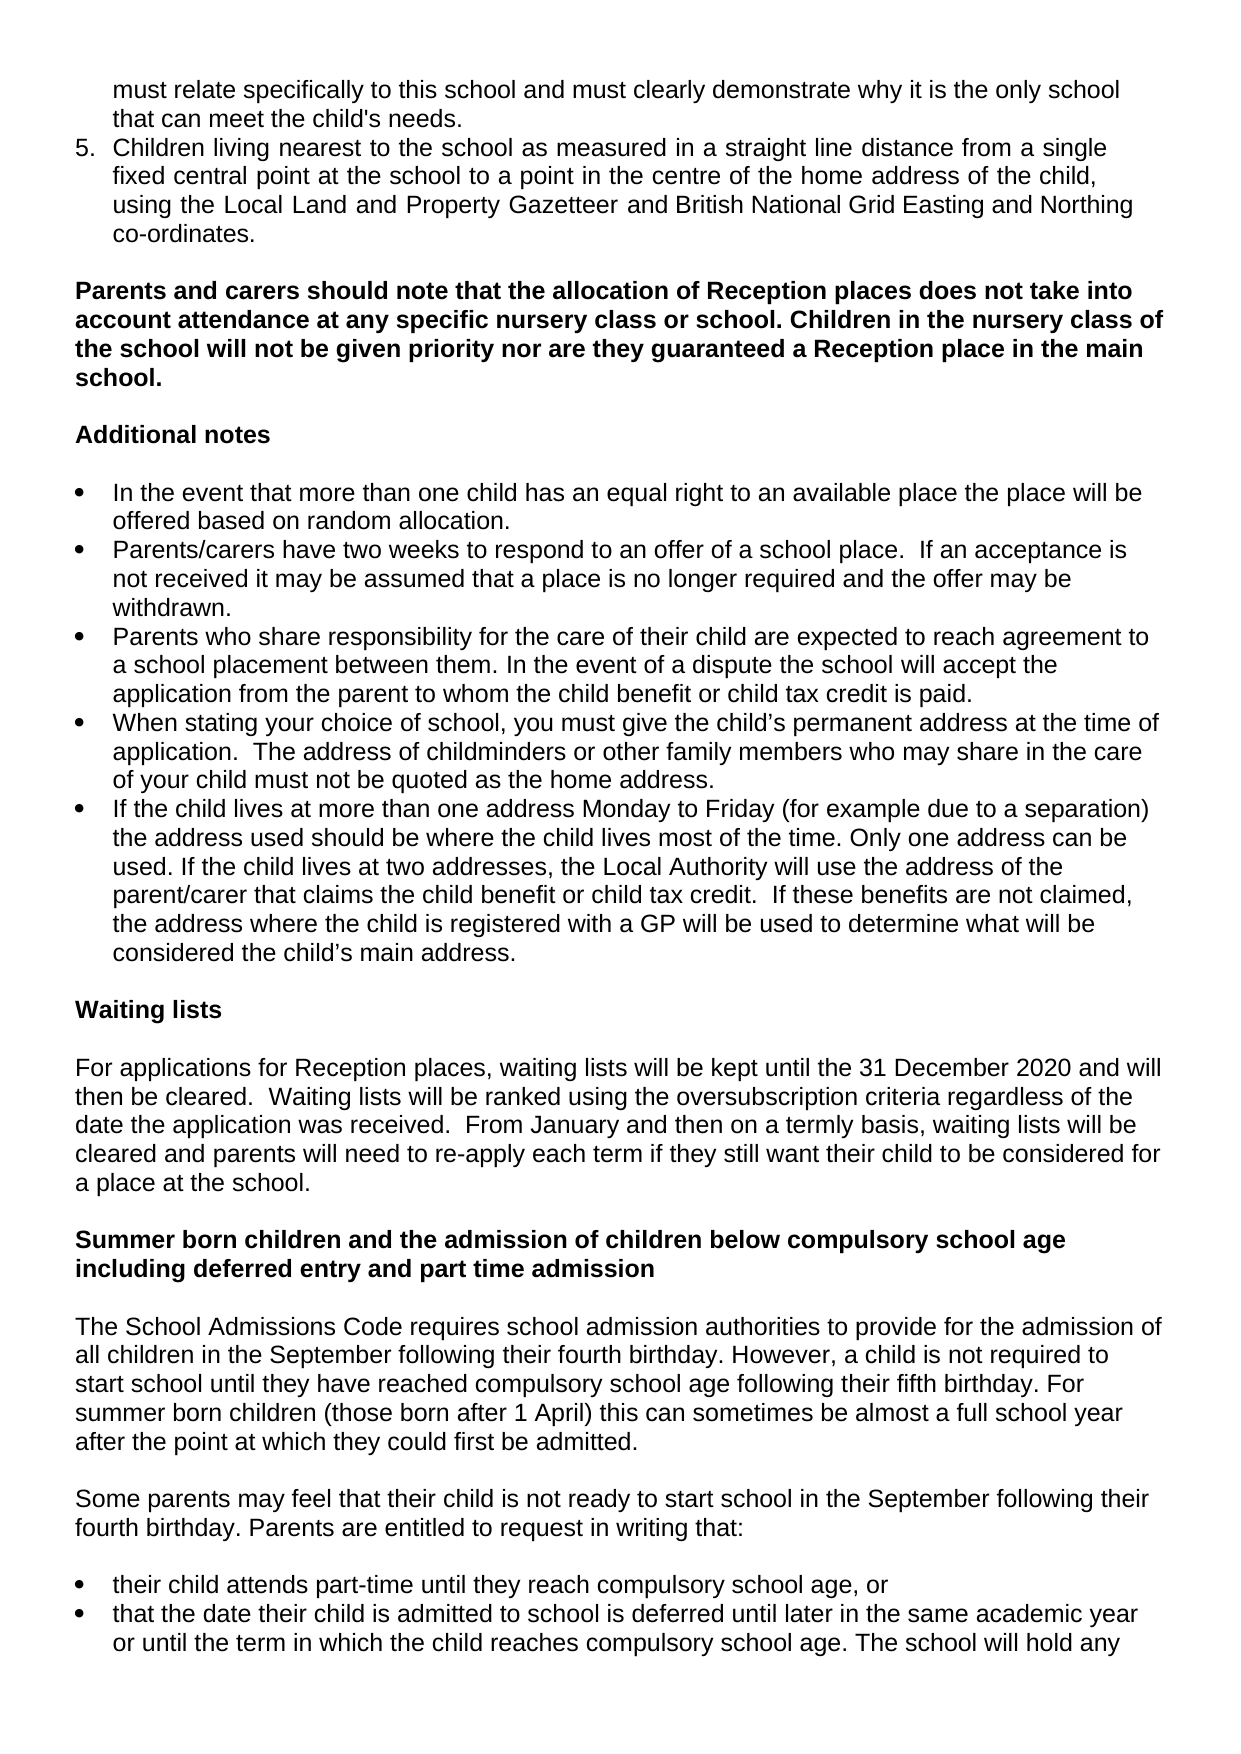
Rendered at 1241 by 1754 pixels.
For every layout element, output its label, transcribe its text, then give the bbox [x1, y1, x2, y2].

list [75, 1599, 1165, 1657]
text Waiting lists [75, 996, 1165, 1024]
text For applications for Reception places, waiting lists will be kept until the 31 December 2020 and will then be cleared. Waiting lists will be ranked using the oversubscription criteria regardless of the date the application was received. From January and then on a termly basis, waiting lists will be cleared and parents will need to re-apply each term if they still want their child to be considered for a place at the school. [75, 1053, 1165, 1197]
list their child attends part-time until they reach compulsory school age, or [75, 1571, 1165, 1599]
list In the event that more than one child has an equal right to an available place the place will be offered based on random allocation. [75, 477, 1165, 535]
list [75, 75, 1165, 132]
text Summer born children and the admission of children below compulsory school age including deferred entry and part time admission [75, 1226, 1165, 1283]
text Parents and carers should note that the allocation of Reception places does not take into account attendance at any specific nursery class or school. Children in the nursery class of the school will not be given priority nor are they guaranteed a Reception place in the main school. [75, 276, 1165, 391]
list Children living nearest to the school as measured in a straight line distance from a single fixed central point at the school to a point in the centre of the home address of the child, using the Local Land and Property Gazetteer and British National Grid Easting and Northing co-ordinates. [75, 132, 1165, 247]
list Parents/carers have two weeks to respond to an offer of a school place. If an acceptance is not received it may be assumed that a place is no longer required and the offer may be withdrawn. [75, 535, 1165, 621]
list When stating your choice of school, you must give the child’s permanent address at the time of application. The address of childminders or other family members who may share in the care of your child must not be quoted as the home address. [75, 708, 1165, 794]
text Some parents may feel that their child is not ready to start school in the September following their fourth birthday. Parents are entitled to request in writing that: [75, 1484, 1165, 1542]
list If the child lives at more than one address Monday to Friday (for example due to a separation) the address used should be where the child lives most of the time. Only one address can be used. If the child lives at two addresses, the Local Authority will use the address of the parent/carer that claims the child benefit or child tax credit. If these benefits are not claimed, the address where the child is registered with a GP will be used to determine what will be considered the child’s main address. [75, 794, 1165, 967]
list Parents who share responsibility for the care of their child are expected to reach agreement to a school placement between them. In the event of a dispute the school will accept the application from the parent to whom the child benefit or child tax credit is paid. [75, 621, 1165, 708]
text Additional notes [75, 420, 1165, 449]
text The School Admissions Code requires school admission authorities to provide for the admission of all children in the September following their fourth birthday. However, a child is not required to start school until they have reached compulsory school age following their fifth birthday. For summer born children (those born after 1 April) this can sometimes be almost a full school year after the point at which they could first be admitted. [75, 1312, 1165, 1456]
